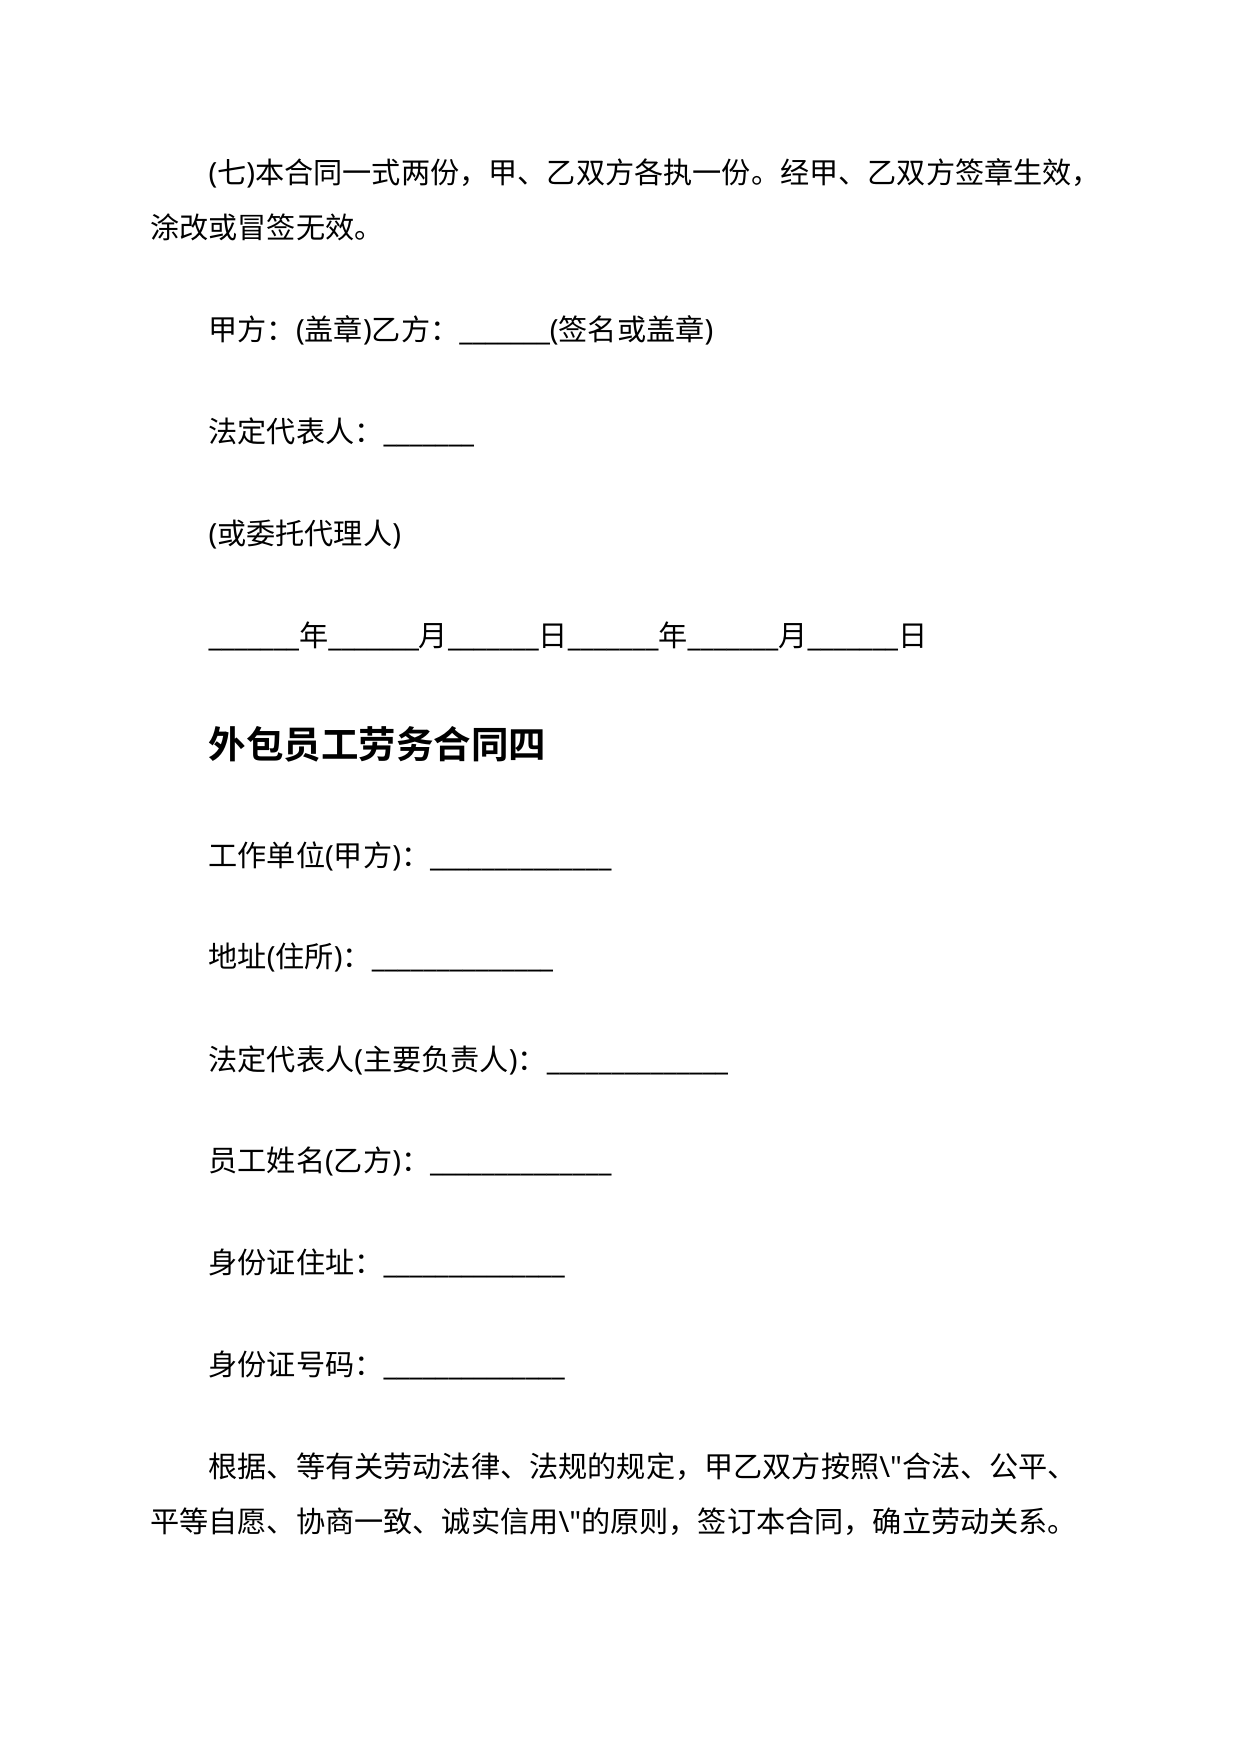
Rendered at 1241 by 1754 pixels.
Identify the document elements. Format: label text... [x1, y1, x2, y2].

text 甲方：(盖章)乙方：_______(签名或盖章) [150, 307, 1090, 349]
text 身份证号码：______________ [150, 1342, 1090, 1384]
text (或委托代理人) [150, 511, 1090, 553]
text 法定代表人：_______ [150, 409, 1090, 451]
text 工作单位(甲方)：______________ [150, 832, 1090, 874]
text 地址(住所)：______________ [150, 934, 1090, 976]
text 员工姓名(乙方)：______________ [150, 1138, 1090, 1180]
text 法定代表人(主要负责人)：______________ [150, 1036, 1090, 1078]
text 外包员工劳务合同四 [150, 715, 1090, 769]
text _______年_______月_______日_______年_______月_______日 [150, 613, 1090, 655]
text 根据、等有关劳动法律、法规的规定，甲乙双方按照\"合法、公平、平等自愿、协商一致、诚实信用\"的原则，签订本合同，确立劳动关系。 [150, 1444, 1090, 1541]
text 身份证住址：______________ [150, 1240, 1090, 1282]
text (七)本合同一式两份，甲、乙双方各执一份。经甲、乙双方签章生效，涂改或冒签无效。 [150, 150, 1090, 247]
